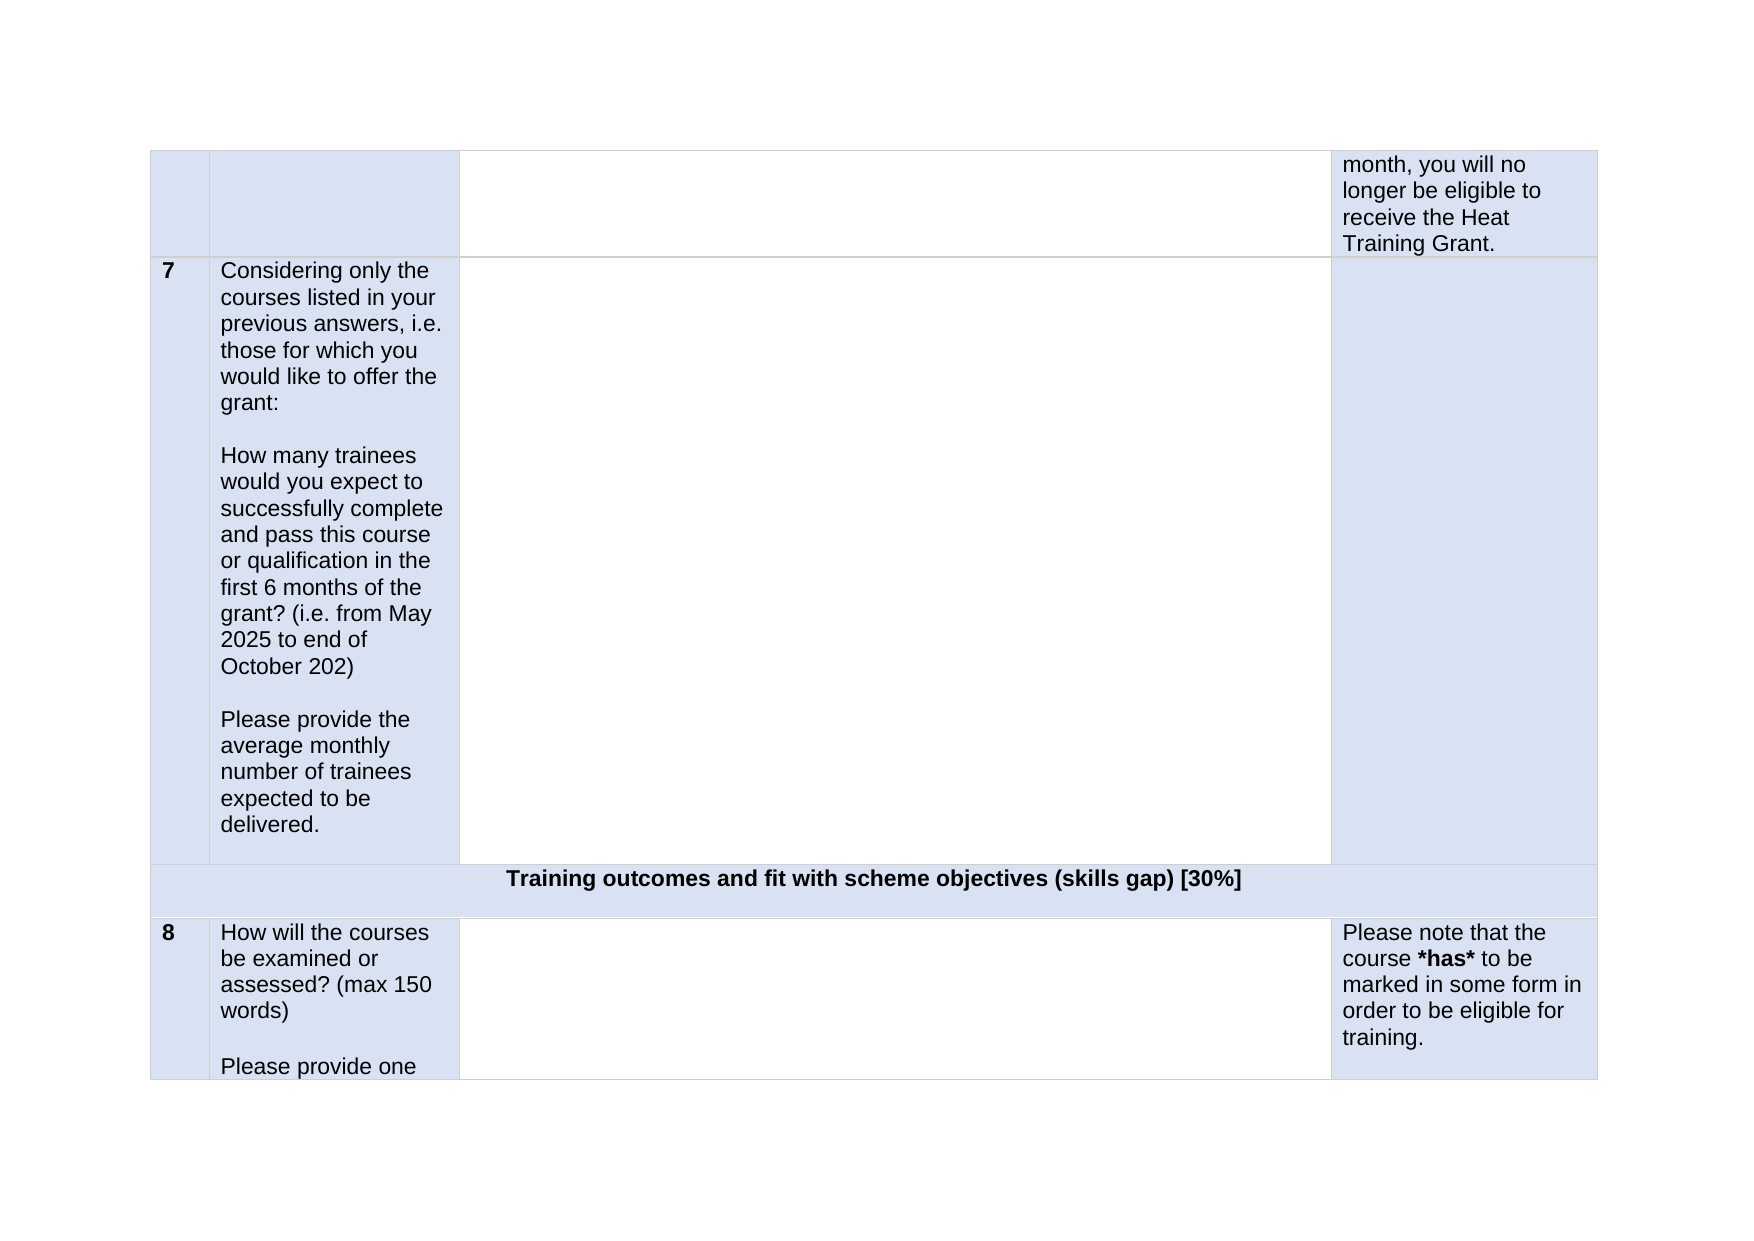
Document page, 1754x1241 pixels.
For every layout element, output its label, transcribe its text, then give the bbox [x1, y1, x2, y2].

table_cell [1332, 258, 1597, 864]
table_cell [460, 258, 1331, 864]
table_cell 7 [151, 258, 209, 864]
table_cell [210, 919, 459, 1079]
table_cell 8 [151, 919, 209, 1079]
table_cell [460, 919, 1331, 1079]
table_cell Considering only the courses listed in your previous answers, i.e. those for which you would like to offer the grant: How many trainees would you expect to successfully complete and pass this course or qualification in the first 6 months of the grant? (i.e. from May 2025 to end of October 202) Please provide the average monthly number of trainees expected to be delivered. [210, 258, 459, 864]
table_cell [1332, 151, 1597, 256]
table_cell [210, 151, 459, 256]
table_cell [1332, 919, 1597, 1079]
table_cell 6 [151, 151, 209, 256]
table_cell Training outcomes and fit with scheme objectives (skills gap) [30%] [151, 865, 1597, 917]
table_cell [460, 151, 1331, 256]
